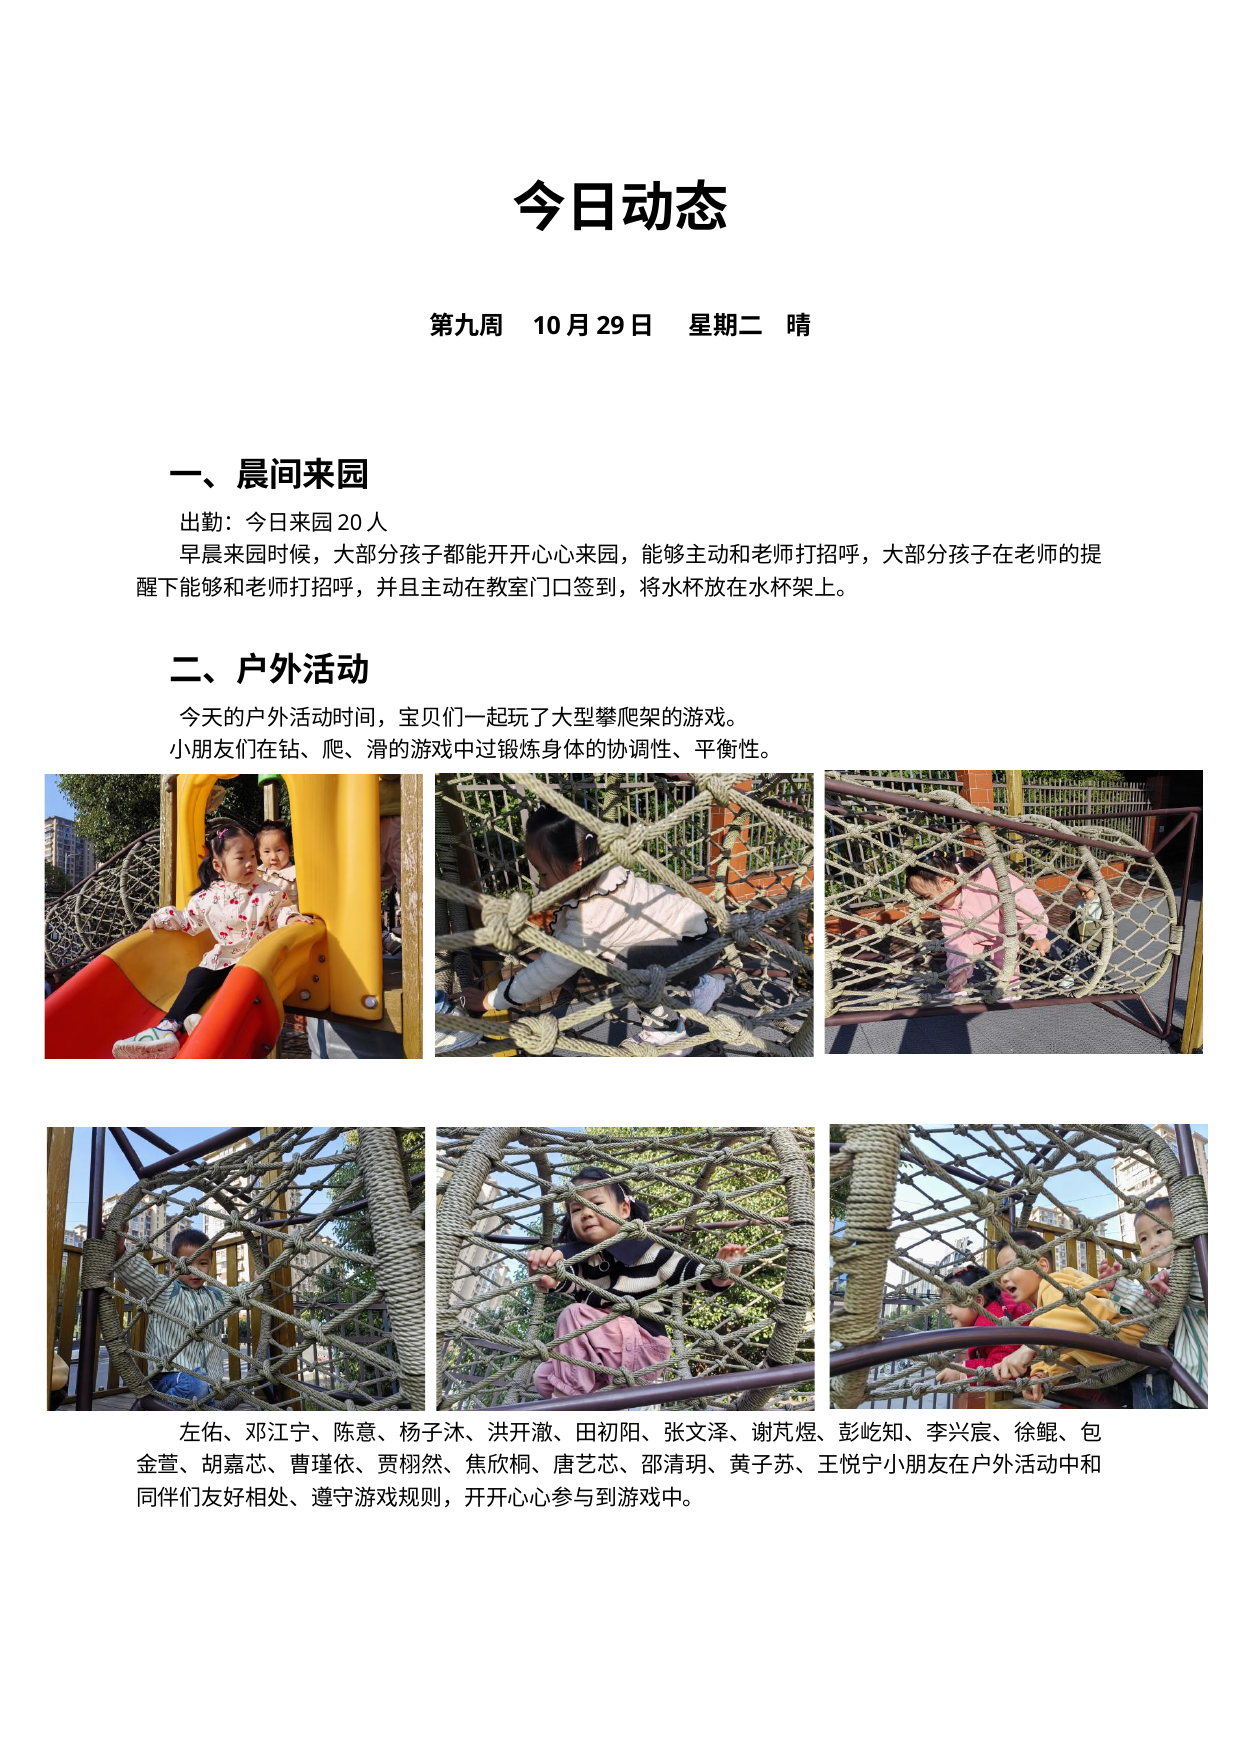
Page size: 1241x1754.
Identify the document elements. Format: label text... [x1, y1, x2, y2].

text 今日动态 [136, 154, 1104, 252]
text 第九周 10月29日 星期二 晴 [136, 291, 1104, 356]
picture [824, 770, 1203, 1054]
list 小朋友们在钻、爬、滑的游戏中过锻炼身体的协调性、平衡性。 [136, 732, 1104, 764]
picture [46, 1127, 426, 1411]
list 早晨来园时候，大部分孩子都能开开心心来园，能够主动和老师打招呼，大部分孩子在老师的提醒下能够和老师打招呼，并且主动在教室门口签到，将水杯放在水杯架上。 [136, 537, 1104, 602]
picture [829, 1124, 1208, 1409]
list 出勤：今日来园20人 [136, 504, 1104, 537]
text 左佑、邓江宁、陈意、杨子沐、洪开澈、田初阳、张文泽、谢芃煜、彭屹知、李兴宸、徐鲲、包金萱、胡嘉芯、曹瑾依、贾栩然、焦欣桐、唐艺芯、邵清玥、黄子苏、王悦宁小朋友在户外活动中和同伴们友好相处、遵守游戏规则，开开心心参与到游戏中。 [136, 1414, 1104, 1512]
text 今天的户外活动时间，宝贝们一起玩了大型攀爬架的游戏。 [136, 699, 1104, 732]
picture [44, 774, 423, 1059]
list 二、户外活动 [136, 634, 1104, 699]
picture [435, 773, 814, 1057]
picture [436, 1127, 815, 1411]
list 一、晨间来园 [136, 439, 1104, 504]
